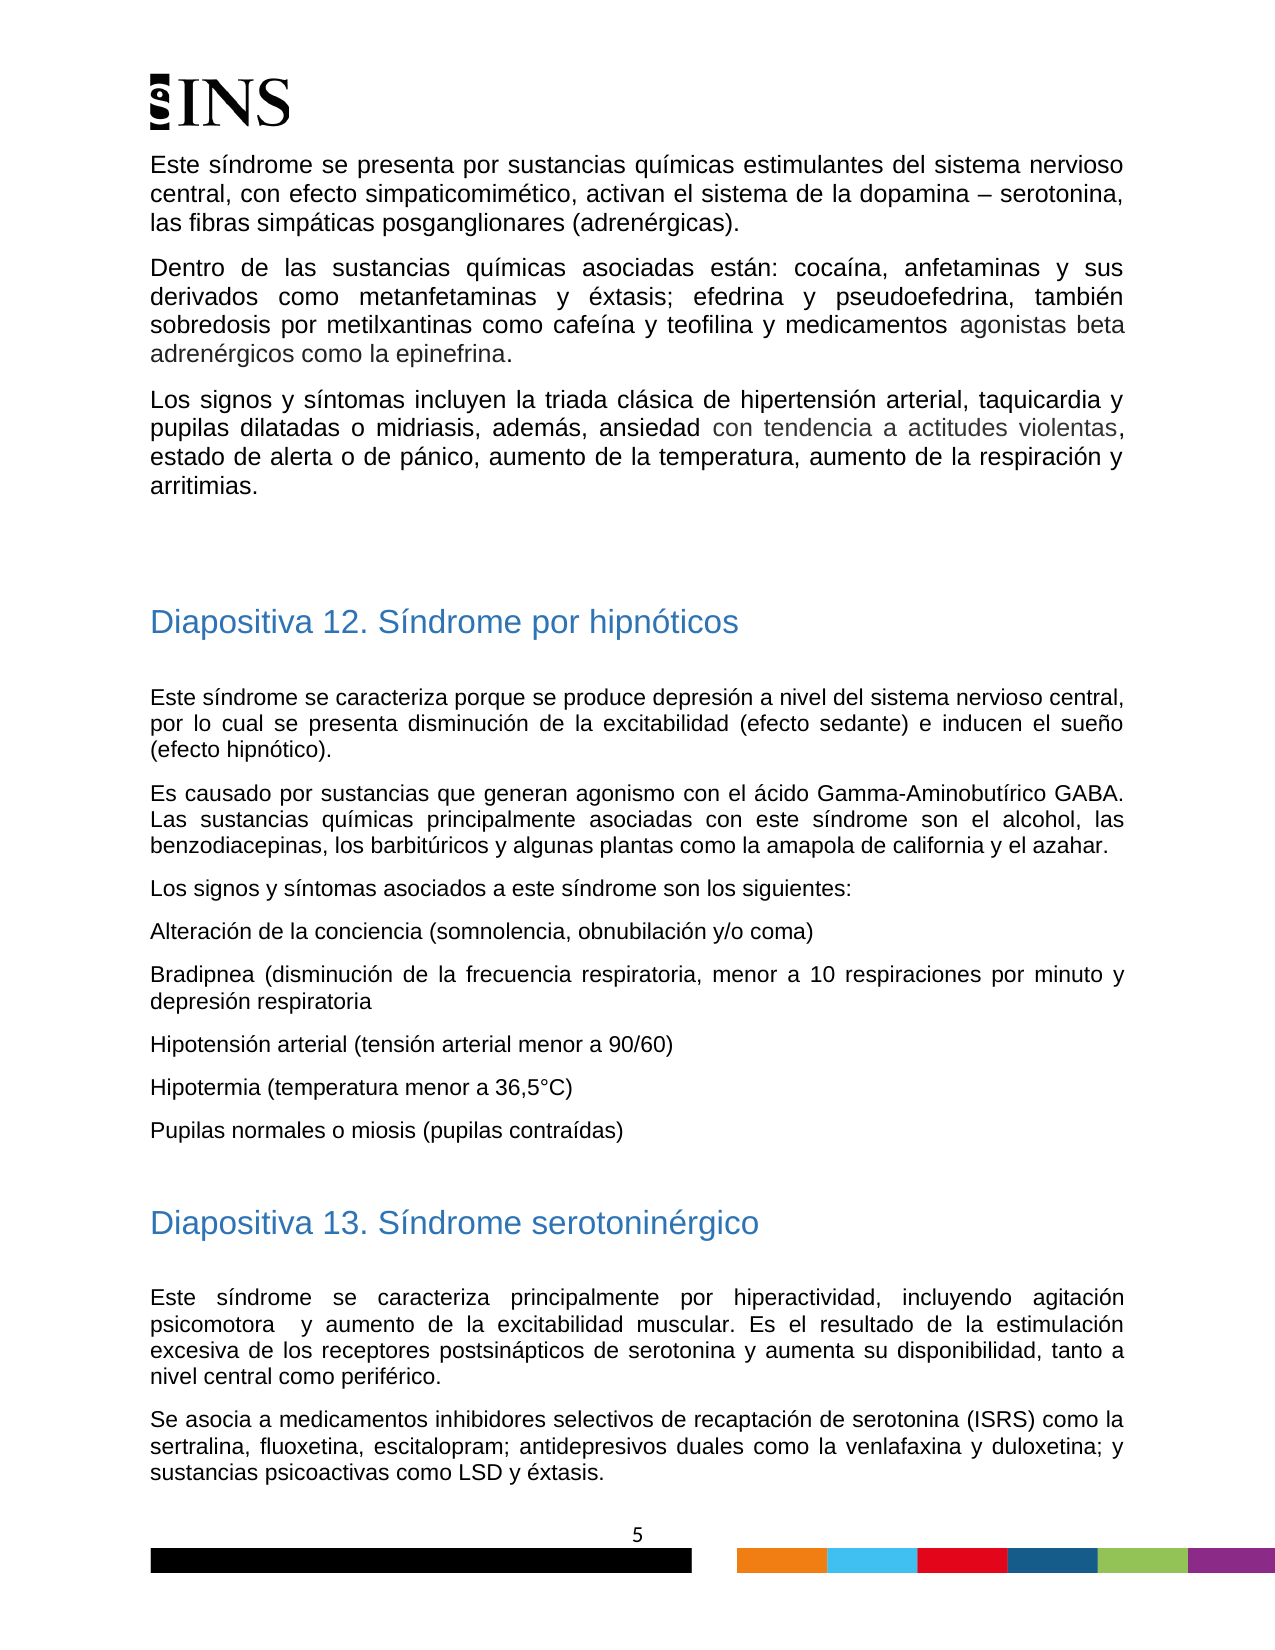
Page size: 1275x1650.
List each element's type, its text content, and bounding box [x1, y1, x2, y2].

text Este síndrome se caracteriza porque se produce depresión a nivel del sistema nervioso central, por lo cual se presenta disminución de la excitabilidad (efecto sedante) e inducen el sueño (efecto hipnótico). [150, 684, 1125, 763]
subtitle Diapositiva 12. Síndrome por hipnóticos [150, 602, 1125, 641]
subtitle Diapositiva 13. Síndrome serotoninérgico [150, 1203, 1125, 1241]
picture [150, 1548, 1275, 1573]
text Pupilas normales o miosis (pupilas contraídas) [150, 1117, 1125, 1143]
text Hipotensión arterial (tensión arterial menor a 90/60) [150, 1031, 1125, 1057]
text Este síndrome se presenta por sustancias químicas estimulantes del sistema nervioso central, con efecto simpaticomimético, activan el sistema de la dopamina – serotonina, las fibras simpáticas posganglionares (adrenérgicas). [150, 150, 1125, 236]
text Alteración de la conciencia (somnolencia, obnubilación y/o coma) [150, 918, 1125, 944]
text Se asocia a medicamentos inhibidores selectivos de recaptación de serotonina (ISRS) como la sertralina, fluoxetina, escitalopram; antidepresivos duales como la venlafaxina y duloxetina; y sustancias psicoactivas como LSD y éxtasis. [150, 1406, 1125, 1485]
picture [150, 73, 289, 130]
text Hipotermia (temperatura menor a 36,5°C) [150, 1074, 1125, 1100]
text Es causado por sustancias que generan agonismo con el ácido Gamma-Aminobutírico GABA. Las sustancias químicas principalmente asociadas con este síndrome son el alcohol, las benzodiacepinas, los barbitúricos y algunas plantas como la amapola de california y el azahar. [150, 779, 1125, 858]
text Bradipnea (disminución de la frecuencia respiratoria, menor a 10 respiraciones por minuto y depresión respiratoria [150, 961, 1125, 1014]
text Dentro de las sustancias químicas asociadas están: cocaína, anfetaminas y sus derivados como metanfetaminas y éxtasis; efedrina y pseudoefedrina, también sobredosis por metilxantinas como cafeína y teofilina y medicamentos agonistas beta adrenérgicos como la epinefrina. [150, 253, 1125, 368]
text Los signos y síntomas incluyen la triada clásica de hipertensión arterial, taquicardia y pupilas dilatadas o midriasis, además, ansiedad con tendencia a actitudes violentas, estado de alerta o de pánico, aumento de la temperatura, aumento de la respiración y arritimias. [150, 384, 1125, 499]
text Este síndrome se caracteriza principalmente por hiperactividad, incluyendo agitación psicomotora y aumento de la excitabilidad muscular. Es el resultado de la estimulación excesiva de los receptores postsinápticos de serotonina y aumenta su disponibilidad, tanto a nivel central como periférico. [150, 1284, 1125, 1389]
text Los signos y síntomas asociados a este síndrome son los siguientes: [150, 875, 1125, 902]
